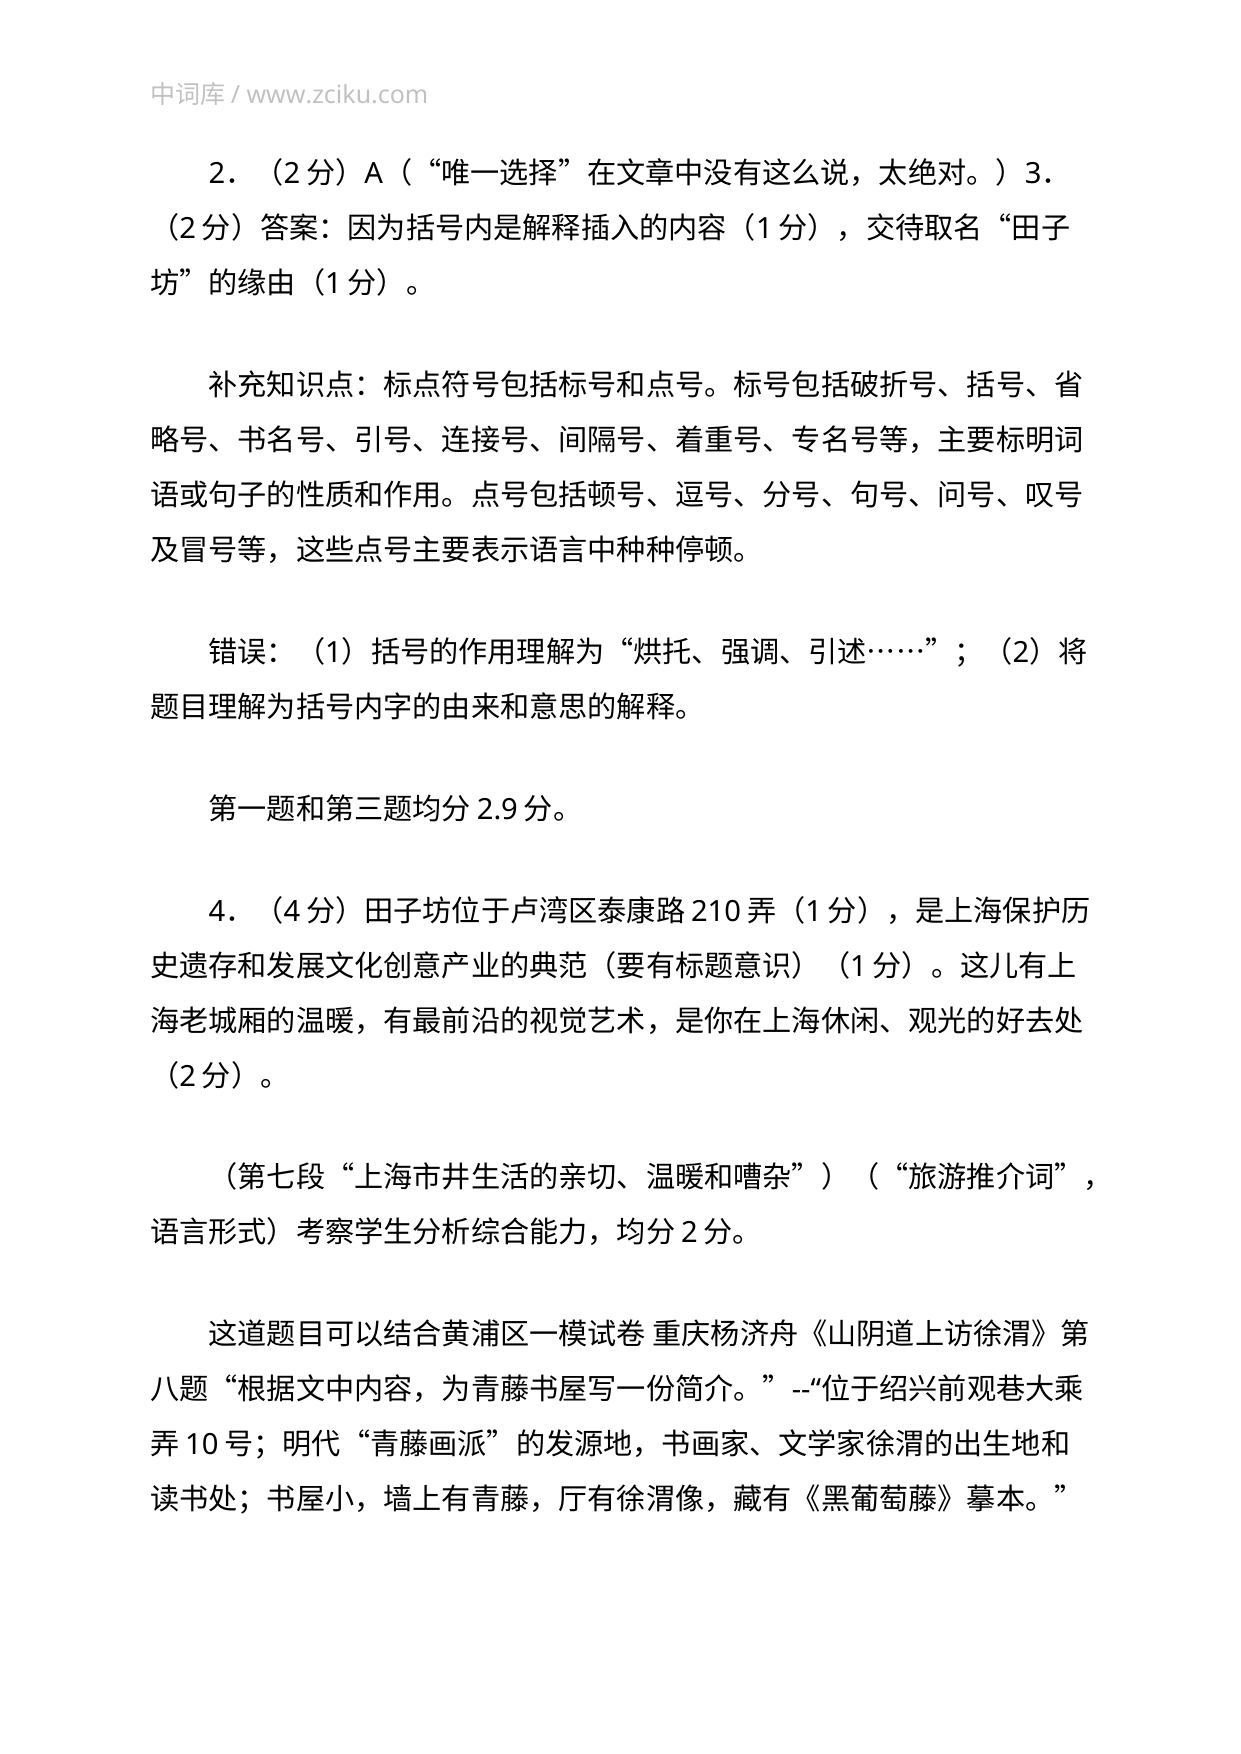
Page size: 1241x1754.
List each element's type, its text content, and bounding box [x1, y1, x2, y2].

text 第一题和第三题均分2.9分。 [150, 785, 1090, 828]
text 这道题目可以结合黄浦区一模试卷 重庆杨济舟《山阴道上访徐渭》第八题“根据文中内容，为青藤书屋写一份简介。”--“位于绍兴前观巷大乘弄10号；明代“青藤画派”的发源地，书画家、文学家徐渭的出生地和读书处；书屋小，墙上有青藤，厅有徐渭像，藏有《黑葡萄藤》摹本。” [150, 1311, 1090, 1518]
text 2．（2分）A（“唯一选择”在文章中没有这么说，太绝对。）3．（2分）答案：因为括号内是解释插入的内容（1分），交待取名“田子坊”的缘由（1分）。 [150, 150, 1090, 302]
text 4．（4分）田子坊位于卢湾区泰康路210弄（1分），是上海保护历史遗存和发展文化创意产业的典范（要有标题意识）（1分）。这儿有上海老城厢的温暖，有最前沿的视觉艺术，是你在上海休闲、观光的好去处（2分）。 [150, 887, 1090, 1094]
text 补充知识点：标点符号包括标号和点号。标号包括破折号、括号、省略号、书名号、引号、连接号、间隔号、着重号、专名号等，主要标明词语或句子的性质和作用。点号包括顿号、逗号、分号、句号、问号、叹号及冒号等，这些点号主要表示语言中种种停顿。 [150, 362, 1090, 569]
text （第七段“上海市井生活的亲切、温暖和嘈杂”）（“旅游推介词”，语言形式）考察学生分析综合能力，均分2分。 [150, 1154, 1090, 1251]
text 错误：（1）括号的作用理解为“烘托、强调、引述……”；（2）将题目理解为括号内字的由来和意思的解释。 [150, 628, 1090, 726]
